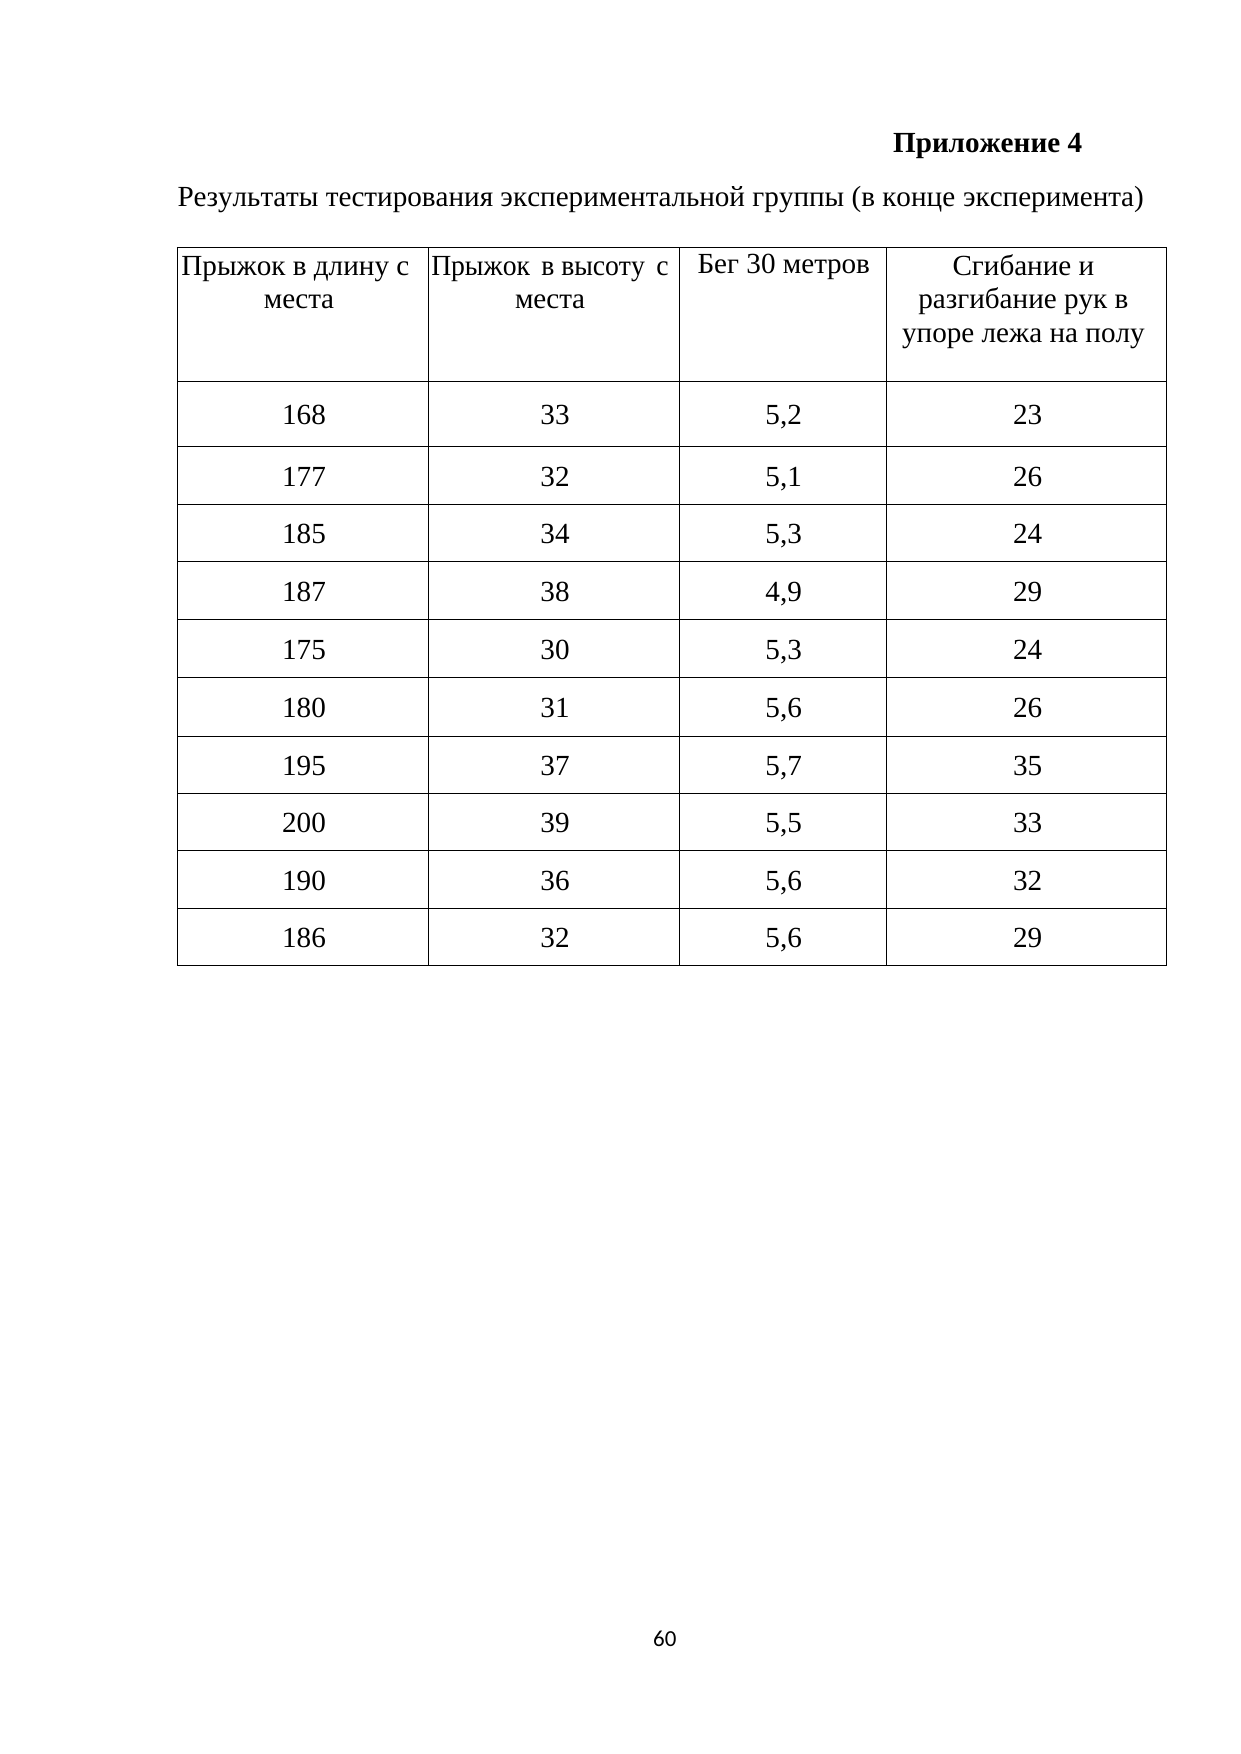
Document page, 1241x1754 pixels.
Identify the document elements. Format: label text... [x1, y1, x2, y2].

table_cell 186 [178, 909, 428, 965]
table_cell 33 [429, 382, 679, 446]
table_cell 175 [178, 620, 428, 677]
table_cell 33 [887, 794, 1166, 850]
text Приложение 4 Результаты тестирования экспериментальной группы (в конце эксперимента) [177, 125, 1152, 213]
table_cell 5,7 [680, 737, 886, 793]
table_header Бег 30 метров [680, 248, 886, 381]
table_cell 35 [887, 737, 1166, 793]
table_cell 177 [178, 447, 428, 504]
table_cell 185 [178, 505, 428, 561]
table_cell 38 [429, 562, 679, 619]
table_header Прыжок в длину с места [178, 248, 428, 381]
table_cell 195 [178, 737, 428, 793]
table_cell 32 [887, 851, 1166, 908]
table_cell 26 [887, 678, 1166, 736]
table_cell 26 [887, 447, 1166, 504]
table_cell 200 [178, 794, 428, 850]
table_cell 36 [429, 851, 679, 908]
table_cell 187 [178, 562, 428, 619]
table_cell 5,5 [680, 794, 886, 850]
table_cell 5,6 [680, 678, 886, 736]
table_cell 5,2 [680, 382, 886, 446]
table_cell 34 [429, 505, 679, 561]
table_cell 32 [429, 447, 679, 504]
table_cell 5,3 [680, 505, 886, 561]
table_cell 29 [887, 562, 1166, 619]
table_cell 30 [429, 620, 679, 677]
table_cell 39 [429, 794, 679, 850]
table_header Сгибание и разгибание рук в упоре лежа на полу [887, 248, 1166, 381]
table_cell 180 [178, 678, 428, 736]
table_cell 5,3 [680, 620, 886, 677]
table_cell 24 [887, 505, 1166, 561]
table_header Прыжок в высоту с места [429, 248, 679, 381]
table_cell 29 [887, 909, 1166, 965]
table_cell 4,9 [680, 562, 886, 619]
table_cell 24 [887, 620, 1166, 677]
table_cell 5,6 [680, 909, 886, 965]
table_cell 168 [178, 382, 428, 446]
table_cell 37 [429, 737, 679, 793]
table_cell 190 [178, 851, 428, 908]
table_cell 31 [429, 678, 679, 736]
table_cell 32 [429, 909, 679, 965]
table_cell 5,1 [680, 447, 886, 504]
table_cell 23 [887, 382, 1166, 446]
table_cell 5,6 [680, 851, 886, 908]
